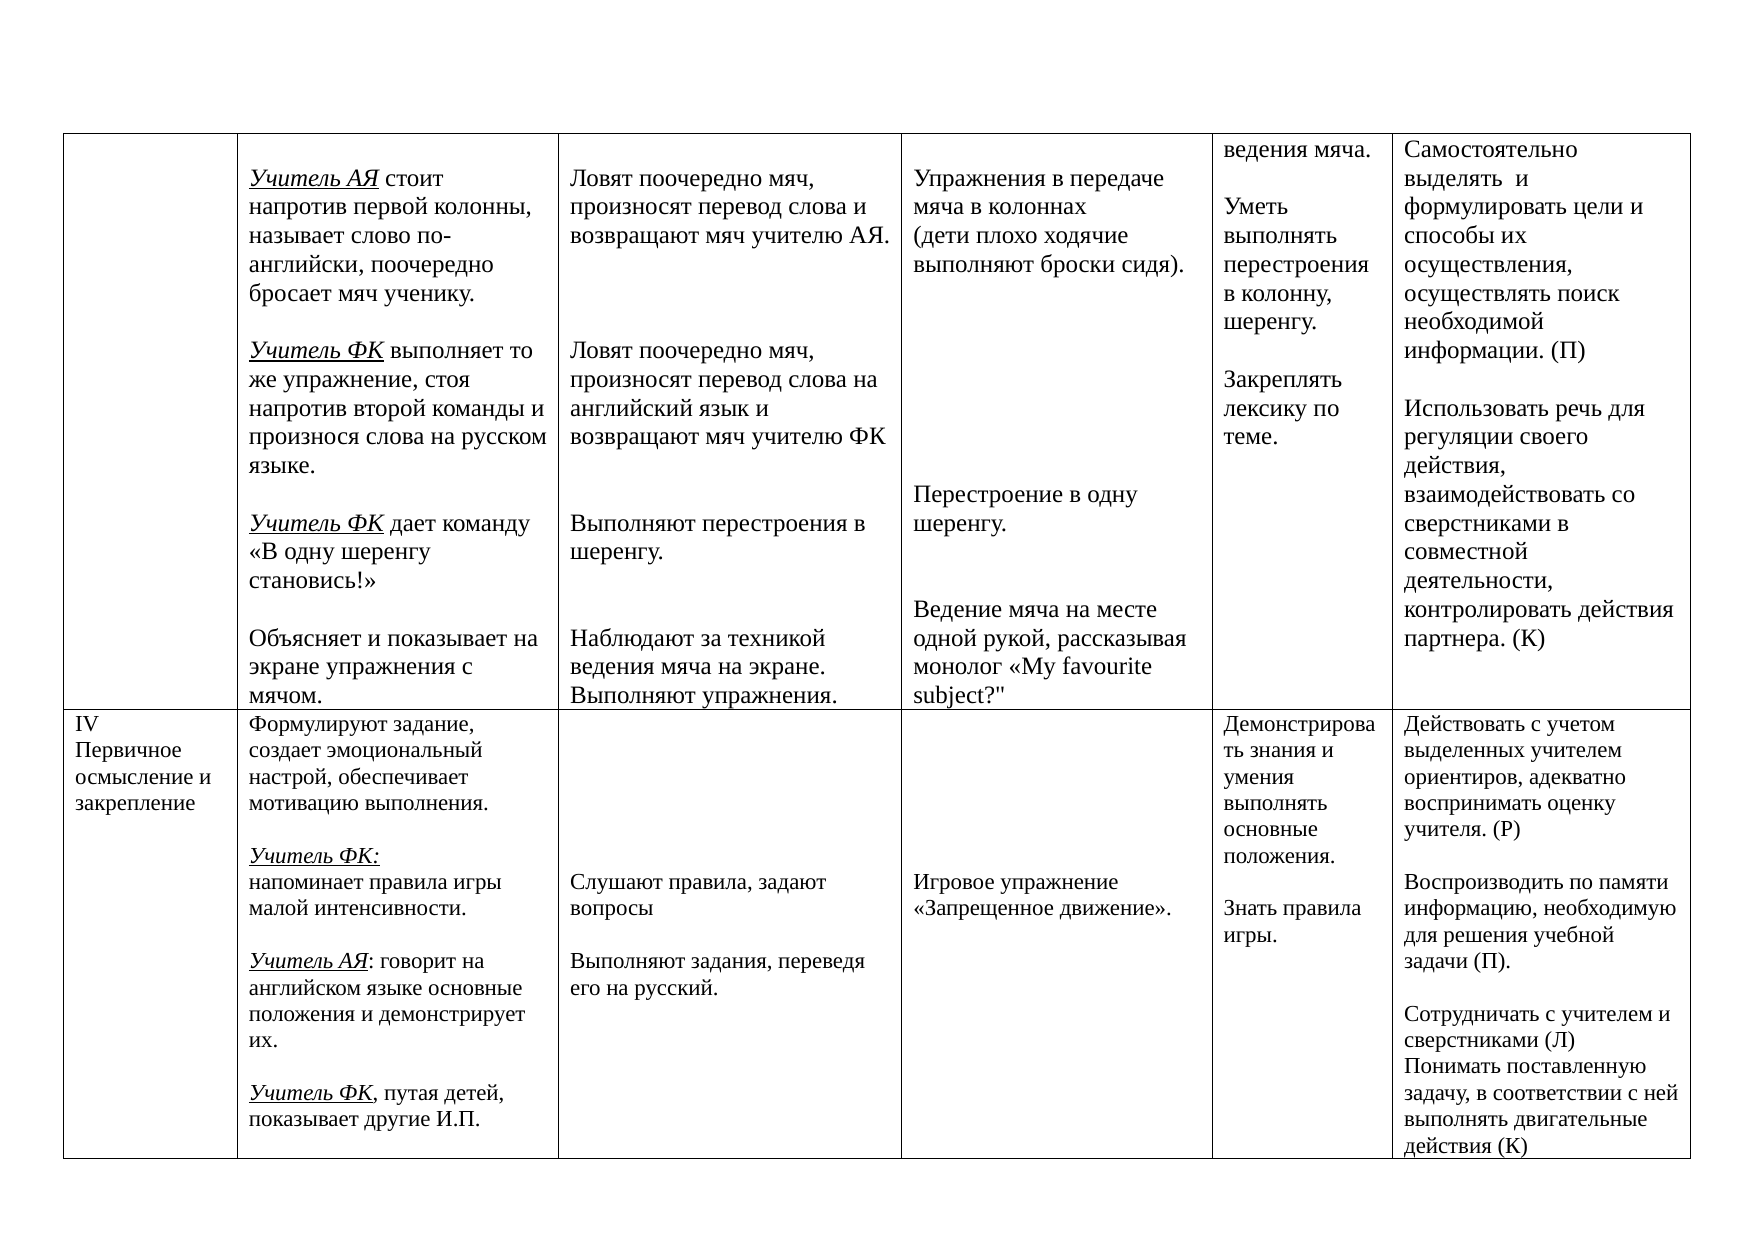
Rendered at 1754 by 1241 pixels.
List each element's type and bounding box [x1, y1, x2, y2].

table_cell [238, 134, 558, 709]
table_cell [902, 134, 1212, 709]
table_cell [1393, 710, 1690, 1158]
table_cell [64, 710, 237, 1158]
table_cell [1213, 710, 1392, 1158]
table_cell [559, 134, 901, 709]
table_cell [1213, 134, 1392, 709]
table_cell [1393, 134, 1690, 709]
table_cell [64, 134, 237, 709]
table_cell [238, 710, 558, 1158]
table_cell [902, 710, 1212, 1158]
table_cell [559, 710, 901, 1158]
